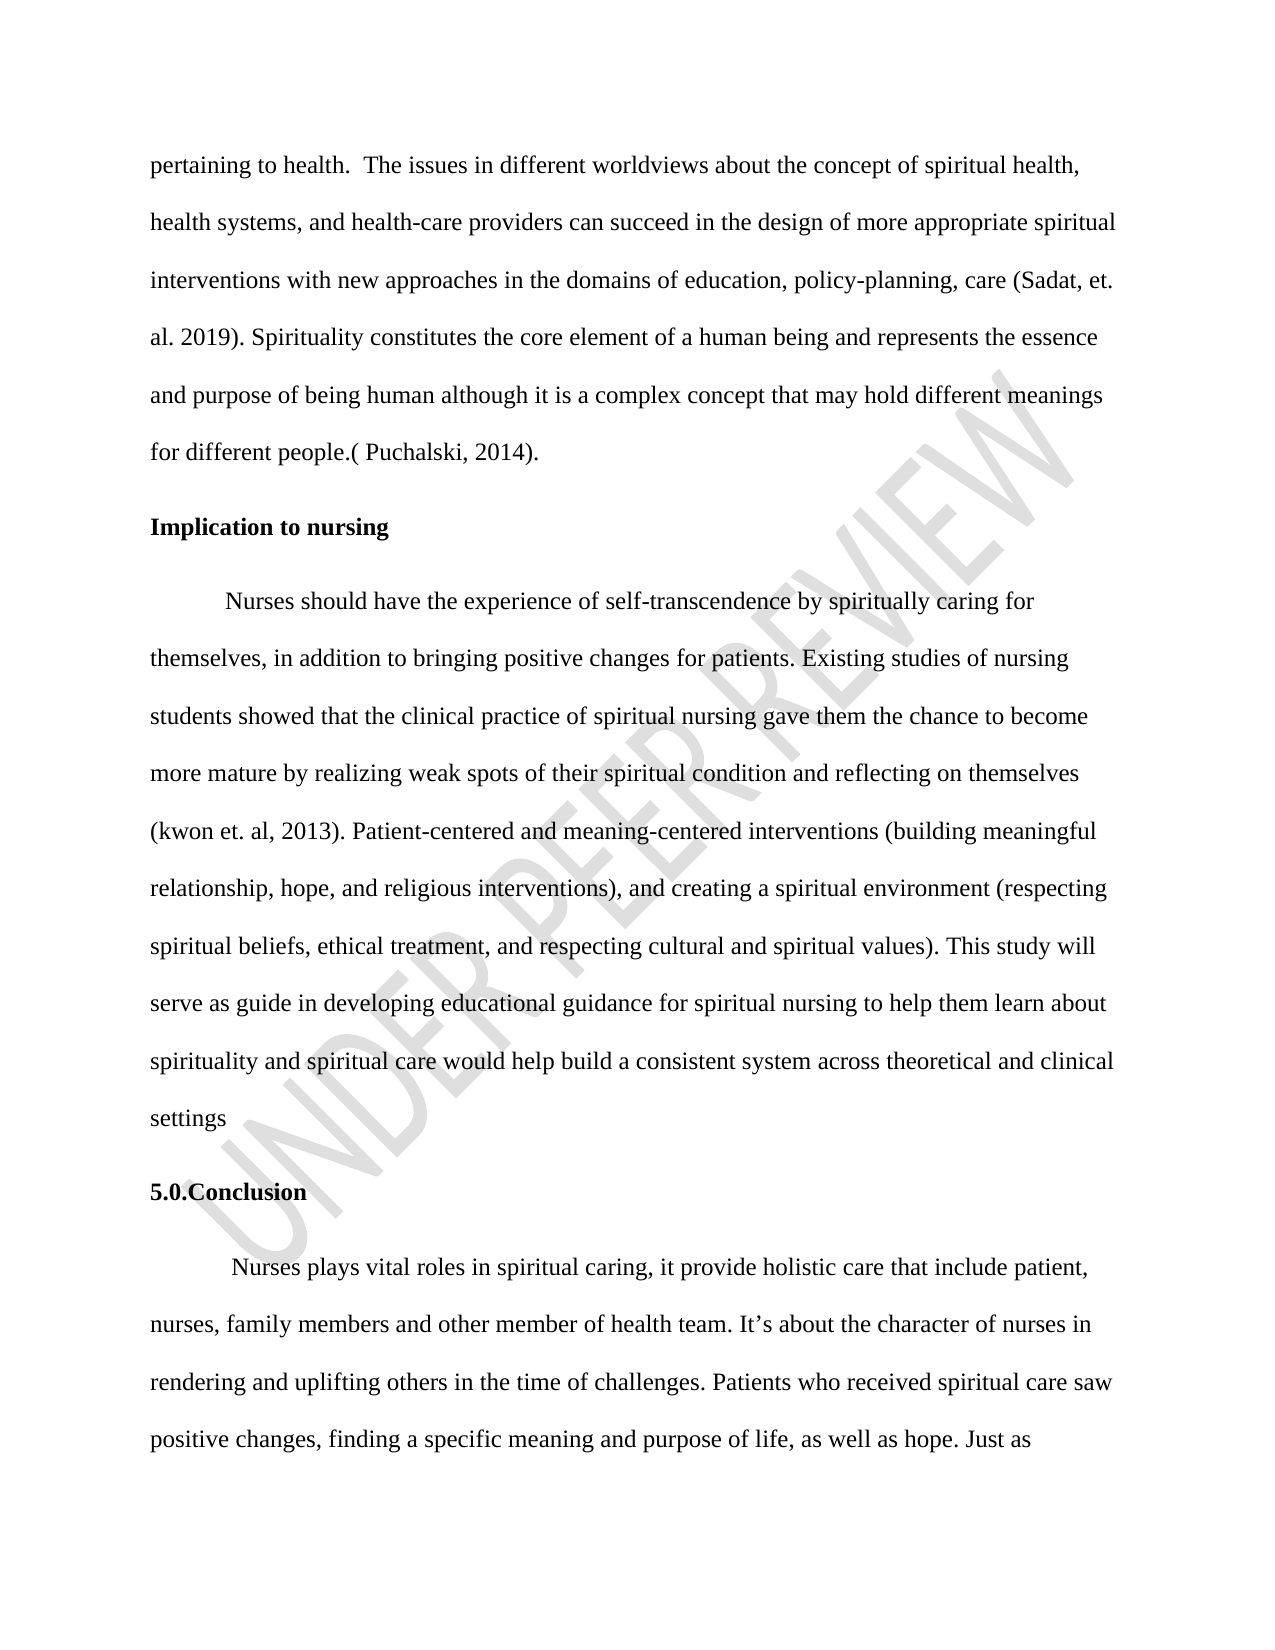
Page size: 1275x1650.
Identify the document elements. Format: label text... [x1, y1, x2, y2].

text 5.0.Conclusion [150, 1177, 1125, 1206]
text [150, 150, 1125, 466]
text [150, 1252, 1125, 1453]
text Implication to nursing [150, 512, 1125, 540]
text Nurses should have the experience of self-transcendence by spiritually caring for themselves, in addition to bringing positive changes for patients. Existing studies of nursing students showed that the clinical practice of spiritual nursing gave them the chance to become more mature by realizing weak spots of their spiritual condition and reflecting on themselves (kwon et. al, 2013). Patient-centered and meaning-centered interventions (building meaningful relationship, hope, and religious interventions), and creating a spiritual environment (respecting spiritual beliefs, ethical treatment, and respecting cultural and spiritual values). This study will serve as guide in developing educational guidance for spiritual nursing to help them learn about spirituality and spiritual care would help build a consistent system across theoretical and clinical settings [150, 586, 1125, 1132]
